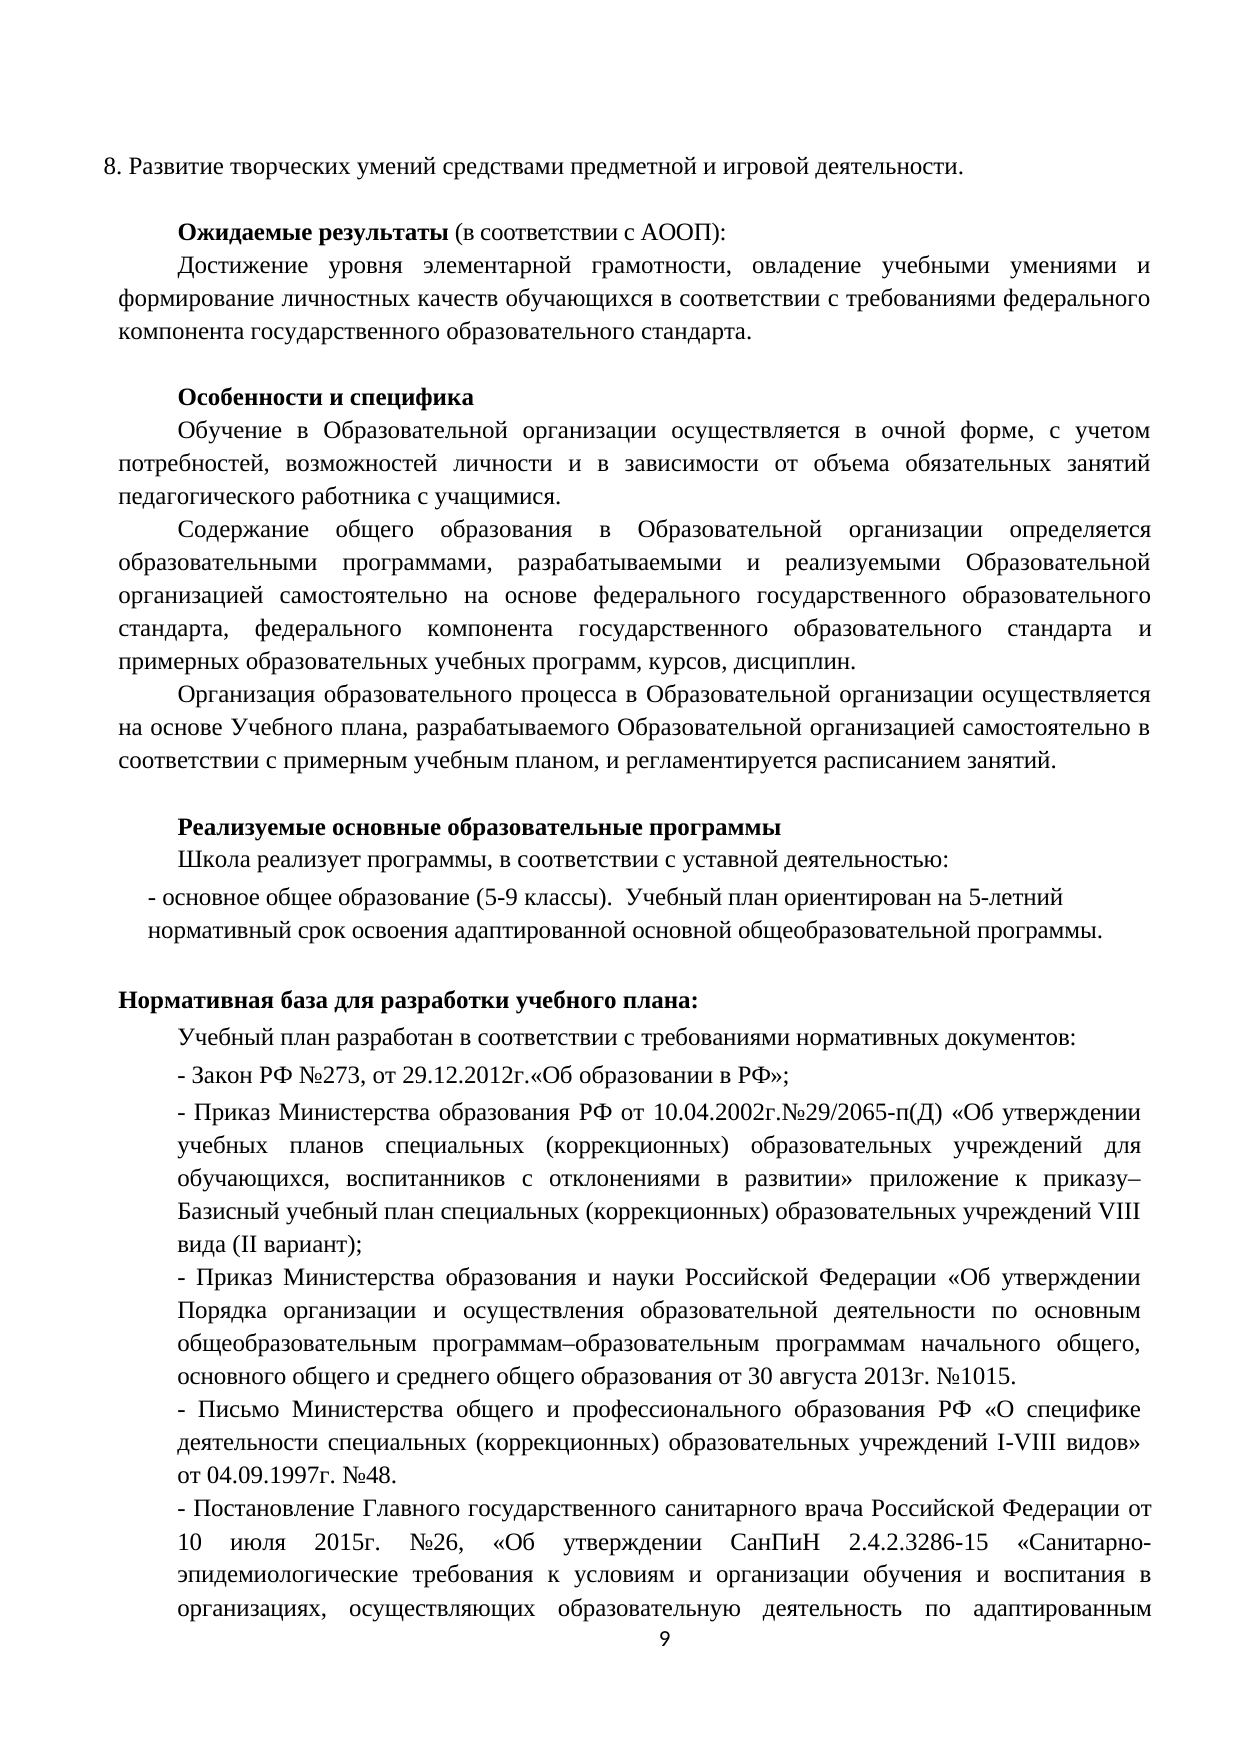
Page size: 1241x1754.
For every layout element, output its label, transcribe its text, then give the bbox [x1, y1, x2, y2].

text - Приказ Министерства образования и науки Российской Федерации «Об утверждении Порядка организации и осуществления образовательной деятельности по основным общеобразовательным программам–образовательным программам начального общего, основного общего и среднего общего образования от 30 августа 2013г. №1015. [177, 1262, 1141, 1390]
text - Приказ Министерства образования РФ от 10.04.2002г.№29/2065-п(Д) «Об утверждении учебных планов специальных (коррекционных) образовательных учреждений для обучающихся, воспитанников с отклонениями в развитии» приложение к приказу–Базисный учебный план специальных (коррекционных) образовательных учреждений VIII вида (II вариант); [177, 1097, 1141, 1258]
text Организация образовательного процесса в Образовательной организации осуществляется на основе Учебного плана, разрабатываемого Образовательной организацией самостоятельно в соответствии с примерным учебным планом, и регламентируется расписанием занятий. [118, 679, 1152, 774]
text - Письмо Министерства общего и профессионального образования РФ «О специфике деятельности специальных (коррекционных) образовательных учреждений I-VIII видов» от 04.09.1997г. №48. [177, 1394, 1141, 1489]
text - основное общее образование (5-9 классы). Учебный план ориентирован на 5-летний нормативный срок освоения адаптированной основной общеобразовательной программы. [148, 882, 1152, 944]
text 8. Развитие творческих умений средствами предметной и игровой деятельности. [103, 151, 1167, 180]
text Ожидаемые результаты (в соответствии с АООП): [118, 217, 1152, 246]
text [177, 1493, 1152, 1621]
text - Закон РФ №273, от 29.12.2012г.«Об образовании в РФ»; [177, 1060, 1152, 1088]
text Учебный план разработан в соответствии с требованиями нормативных документов: [148, 1022, 1152, 1051]
text Реализуемые основные образовательные программы [118, 812, 1152, 840]
text Обучение в Образовательной организации осуществляется в очной форме, с учетом потребностей, возможностей личности и в зависимости от объема обязательных занятий педагогического работника с учащимися. [118, 415, 1152, 510]
text Школа реализует программы, в соответствии с уставной деятельностью: [118, 844, 1152, 873]
text Достижение уровня элементарной грамотности, овладение учебными умениями и формирование личностных качеств обучающихся в соответствии с требованиями федерального компонента государственного образовательного стандарта. [118, 250, 1152, 345]
text Нормативная база для разработки учебного плана: [118, 985, 1152, 1014]
text Содержание общего образования в Образовательной организации определяется образовательными программами, разрабатываемыми и реализуемыми Образовательной организацией самостоятельно на основе федерального государственного образовательного стандарта, федерального компонента государственного образовательного стандарта и примерных образовательных учебных программ, курсов, дисциплин. [118, 514, 1152, 675]
text Особенности и специфика [118, 382, 1152, 411]
